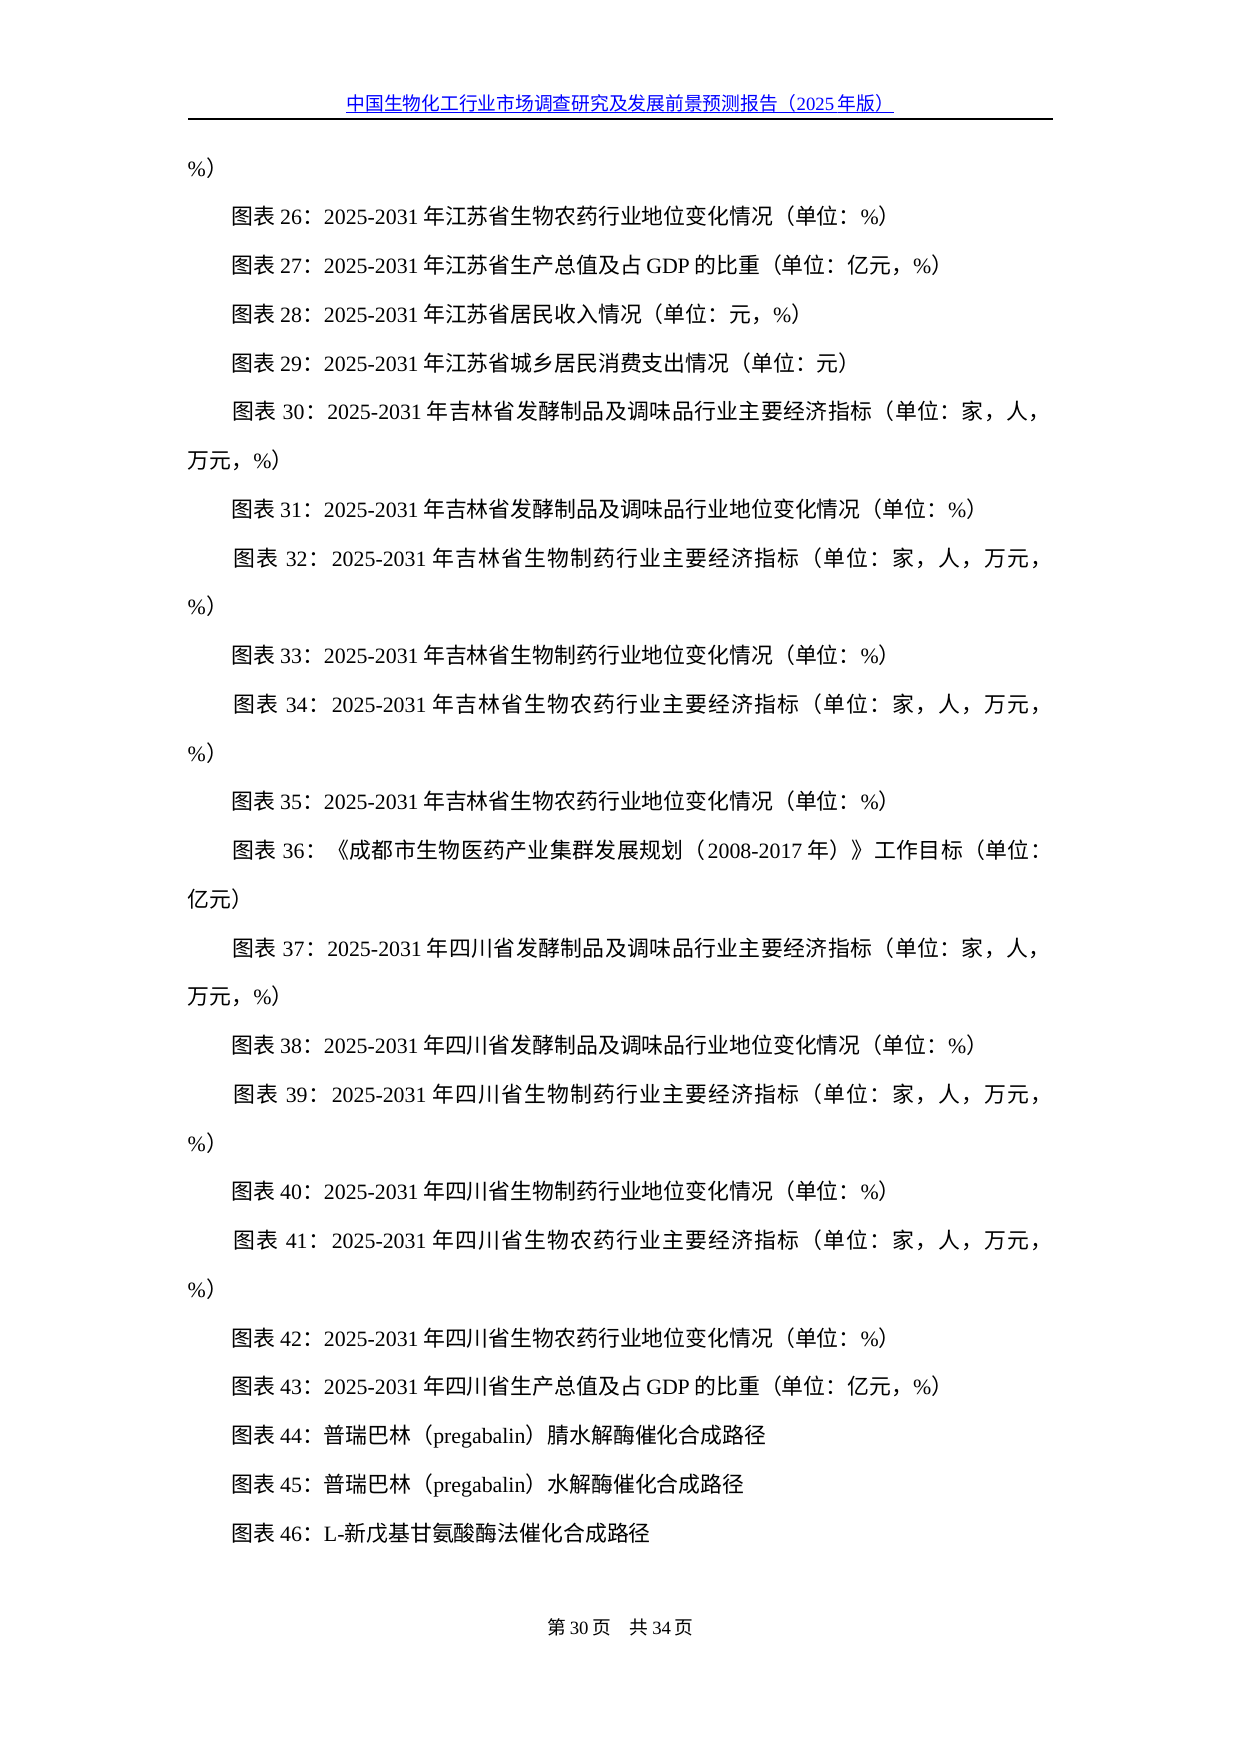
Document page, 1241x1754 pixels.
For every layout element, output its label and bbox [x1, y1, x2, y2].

text [187, 150, 1053, 1548]
